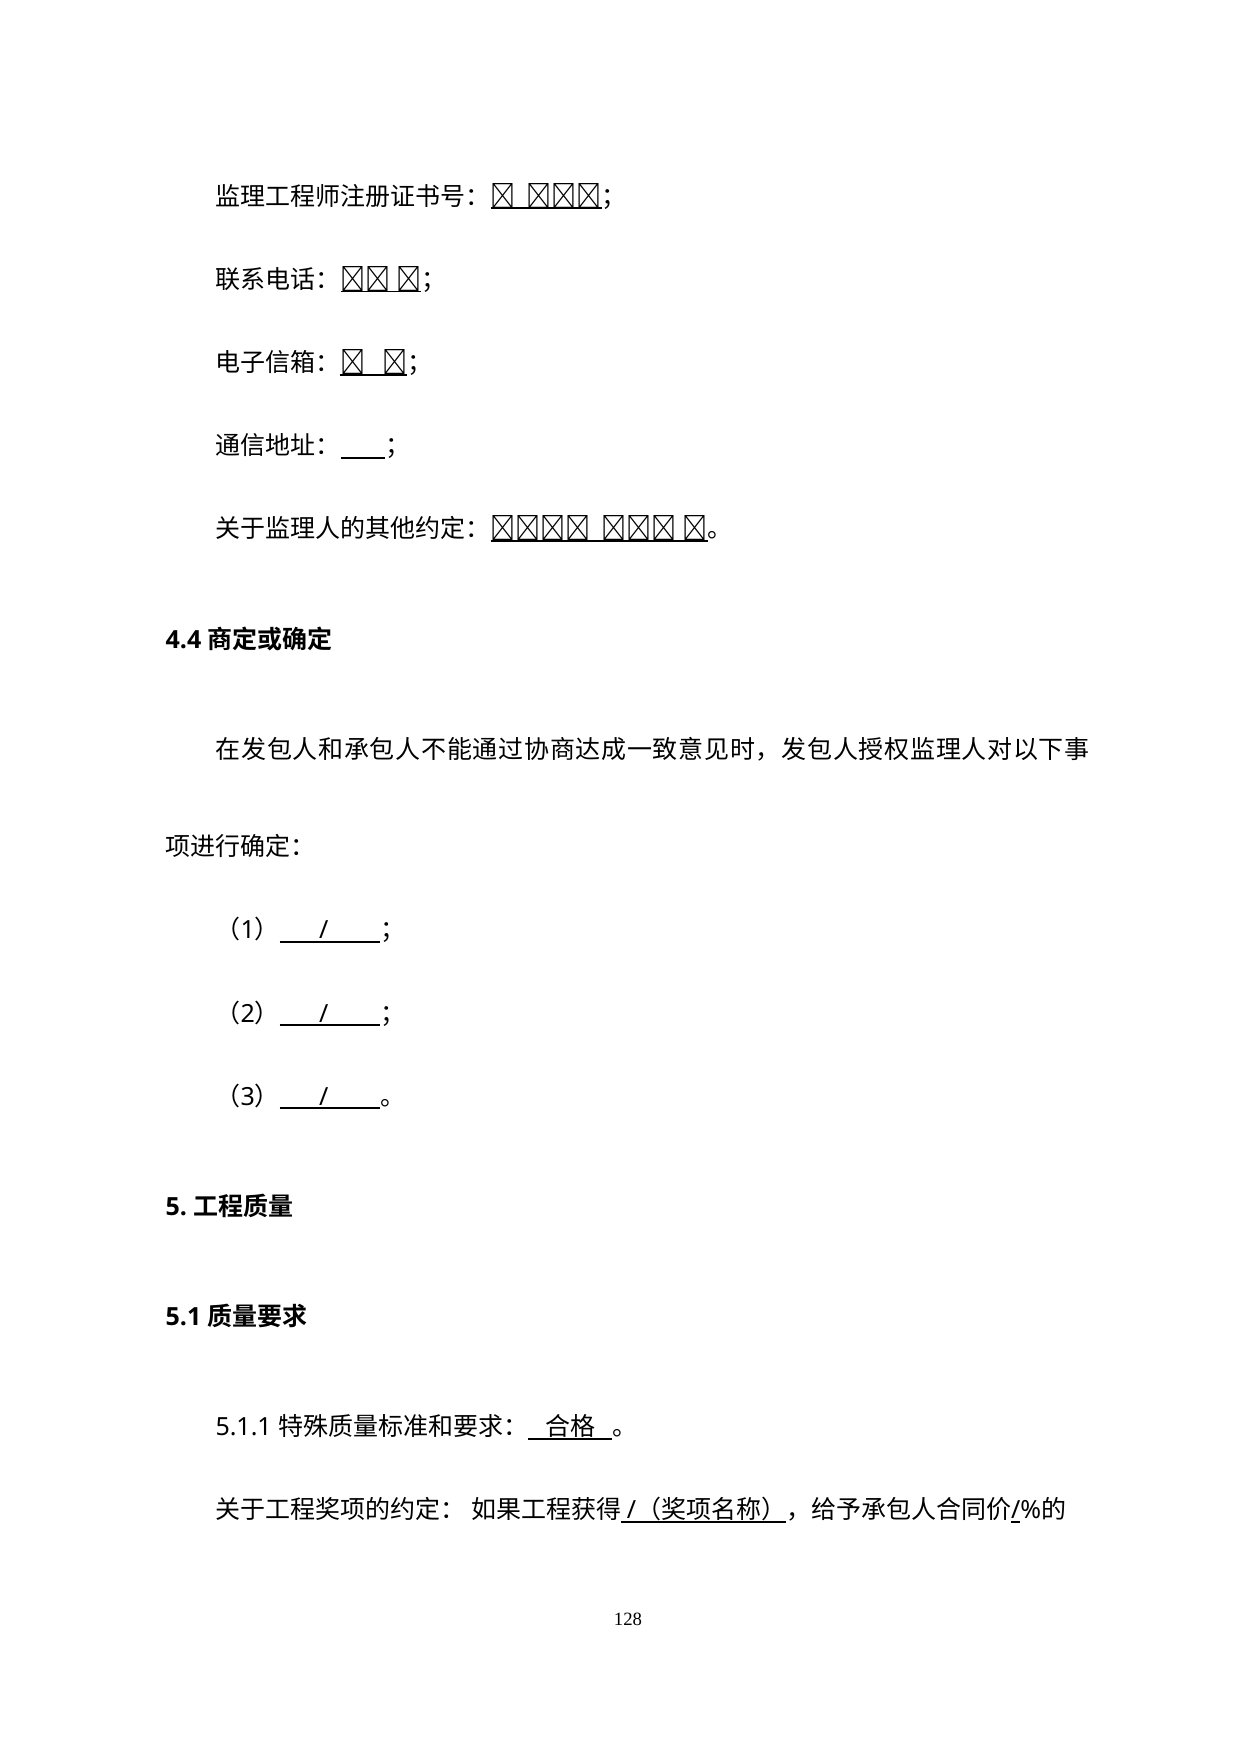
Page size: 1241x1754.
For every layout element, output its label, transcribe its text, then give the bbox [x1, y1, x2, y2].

subtitle 5. 工程质量 [165, 1172, 1090, 1237]
subtitle 5.1 质量要求 [165, 1282, 1090, 1347]
text 关于监理人的其他约定：  。 [165, 494, 1090, 559]
text （3） / 。 [165, 1062, 1090, 1127]
text 电子信箱： ； [165, 328, 1090, 393]
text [165, 1476, 1090, 1541]
text （2） / ； [165, 979, 1090, 1044]
text 5.1.1 特殊质量标准和要求： 合格 。 [165, 1392, 1090, 1457]
text 在发包人和承包人不能通过协商达成一致意见时，发包人授权监理人对以下事项进行确定： [165, 715, 1090, 877]
text 联系电话： ； [165, 245, 1090, 310]
text 监理工程师注册证书号： ； [165, 162, 1090, 227]
subtitle 4.4 商定或确定 [165, 605, 1090, 670]
text （1） / ； [165, 896, 1090, 961]
text 通信地址： ； [165, 411, 1090, 476]
